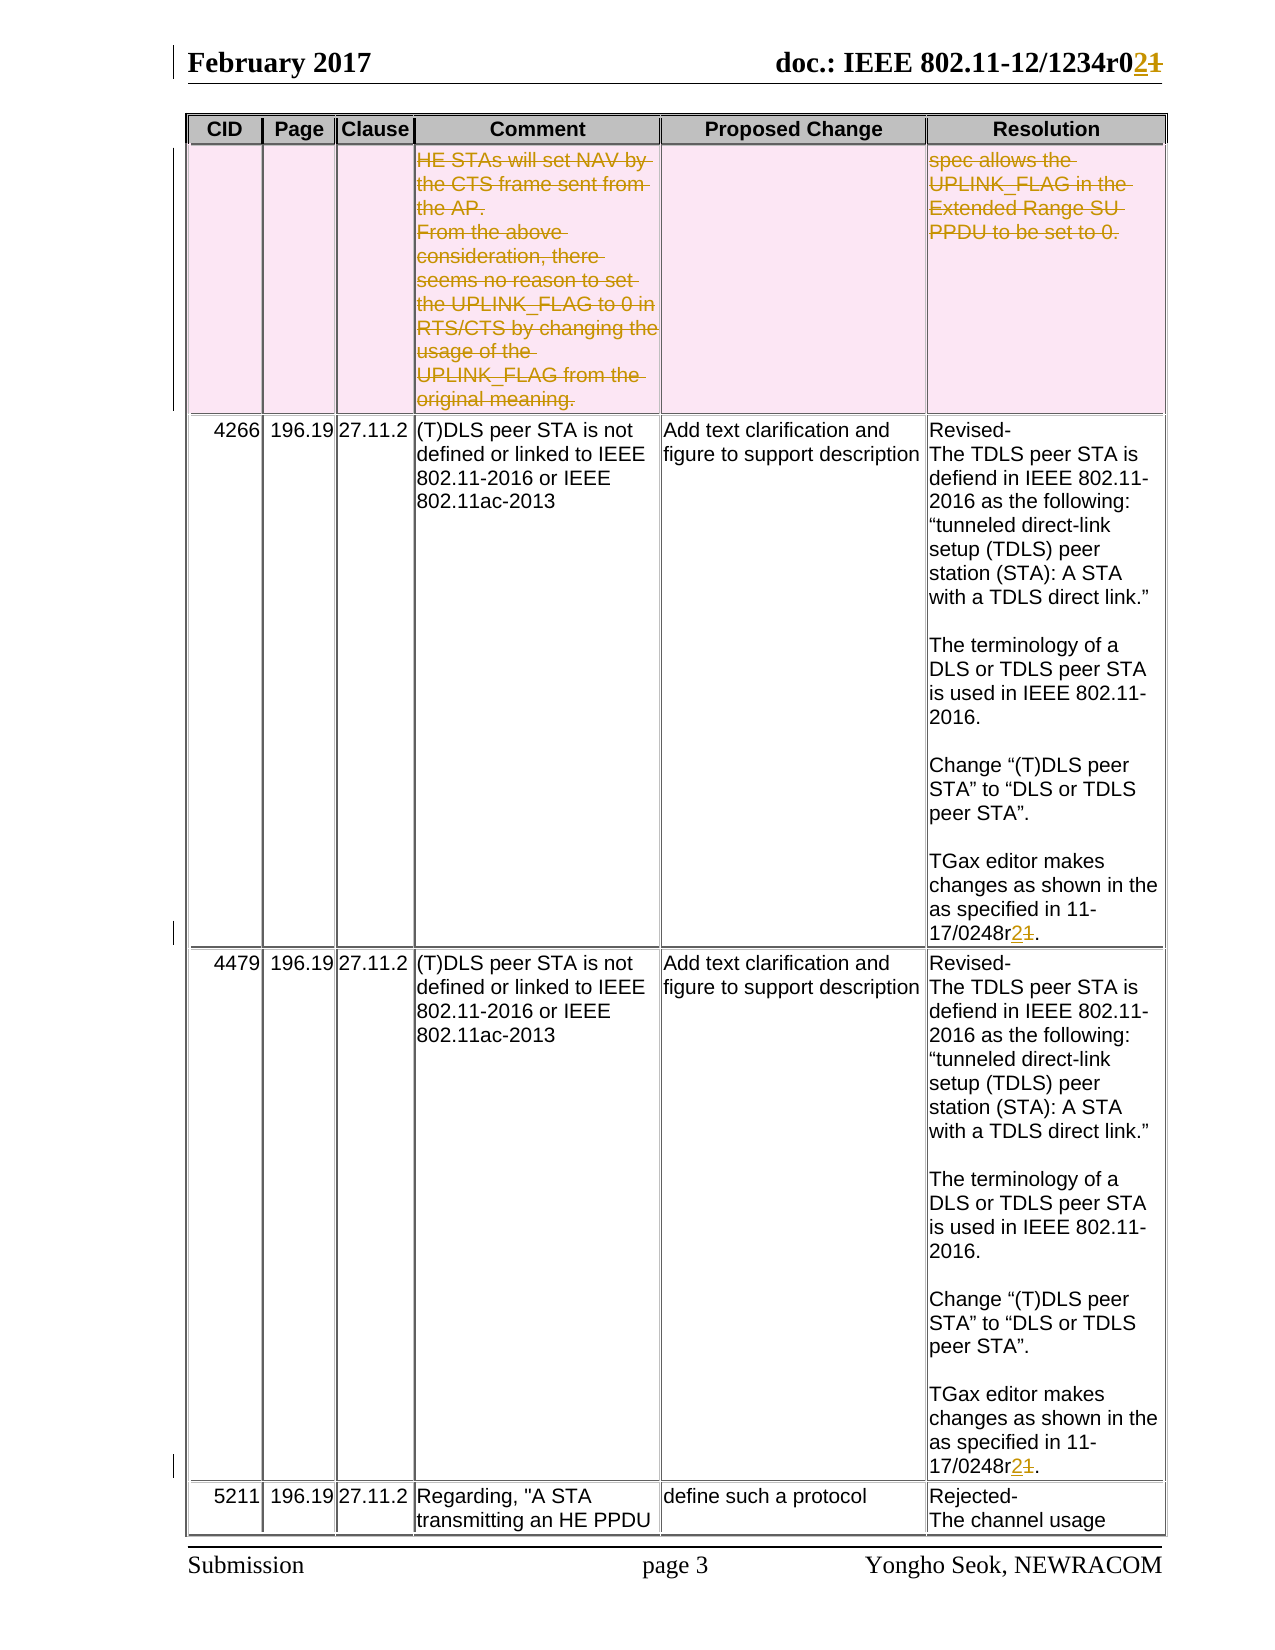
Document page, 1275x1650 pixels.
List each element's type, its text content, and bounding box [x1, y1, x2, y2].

table_cell 4266 [187, 413, 262, 946]
table_cell Add text clarification and figure to support description [662, 416, 925, 946]
table_cell 27.11.2 [338, 950, 413, 1479]
table_cell 27.11.2 [338, 416, 413, 946]
table_header Comment [414, 116, 661, 143]
table_cell 4479 [189, 946, 261, 1479]
table_cell 27.11.2 [336, 1483, 414, 1534]
table_header Proposed Change [661, 116, 927, 143]
table_cell 5211 [189, 1480, 262, 1534]
table_cell Add text clarification and figure to support description [662, 950, 925, 1479]
table_cell (T)DLS peer STA is not defined or linked to IEEE 802.11-2016 or IEEE 802.11ac-2013 [416, 416, 659, 946]
table_header CID [189, 116, 262, 143]
table_cell define such a protocol [661, 1483, 927, 1534]
table_cell Revised- The TDLS peer STA is defiend in IEEE 802.11-2016 as the following: “tunneled direct-link setup (TDLS) peer station (STA): A STA with a TDLS direct link.” The terminology of a DLS or TDLS peer STA is used in IEEE 802.11-2016. Change “(T)DLS peer STA” to “DLS or TDLS peer STA”. TGax editor makes changes as shown in the as specified in 11-17/0248r. [927, 413, 1166, 946]
table_header Page [262, 114, 336, 143]
table_cell 196.19 [262, 1480, 336, 1534]
table_cell 196.19 [264, 950, 334, 1479]
table_cell 196.19 [264, 416, 334, 946]
table_cell Revised- The TDLS peer STA is defiend in IEEE 802.11-2016 as the following: “tunneled direct-link setup (TDLS) peer station (STA): A STA with a TDLS direct link.” The terminology of a DLS or TDLS peer STA is used in IEEE 802.11-2016. Change “(T)DLS peer STA” to “DLS or TDLS peer STA”. TGax editor makes changes as shown in the as specified in 11-17/0248r. [928, 946, 1165, 1479]
table_header Resolution [927, 116, 1165, 143]
table_cell (T)DLS peer STA is not defined or linked to IEEE 802.11-2016 or IEEE 802.11ac-2013 [416, 950, 659, 1479]
table_header Clause [336, 114, 414, 143]
